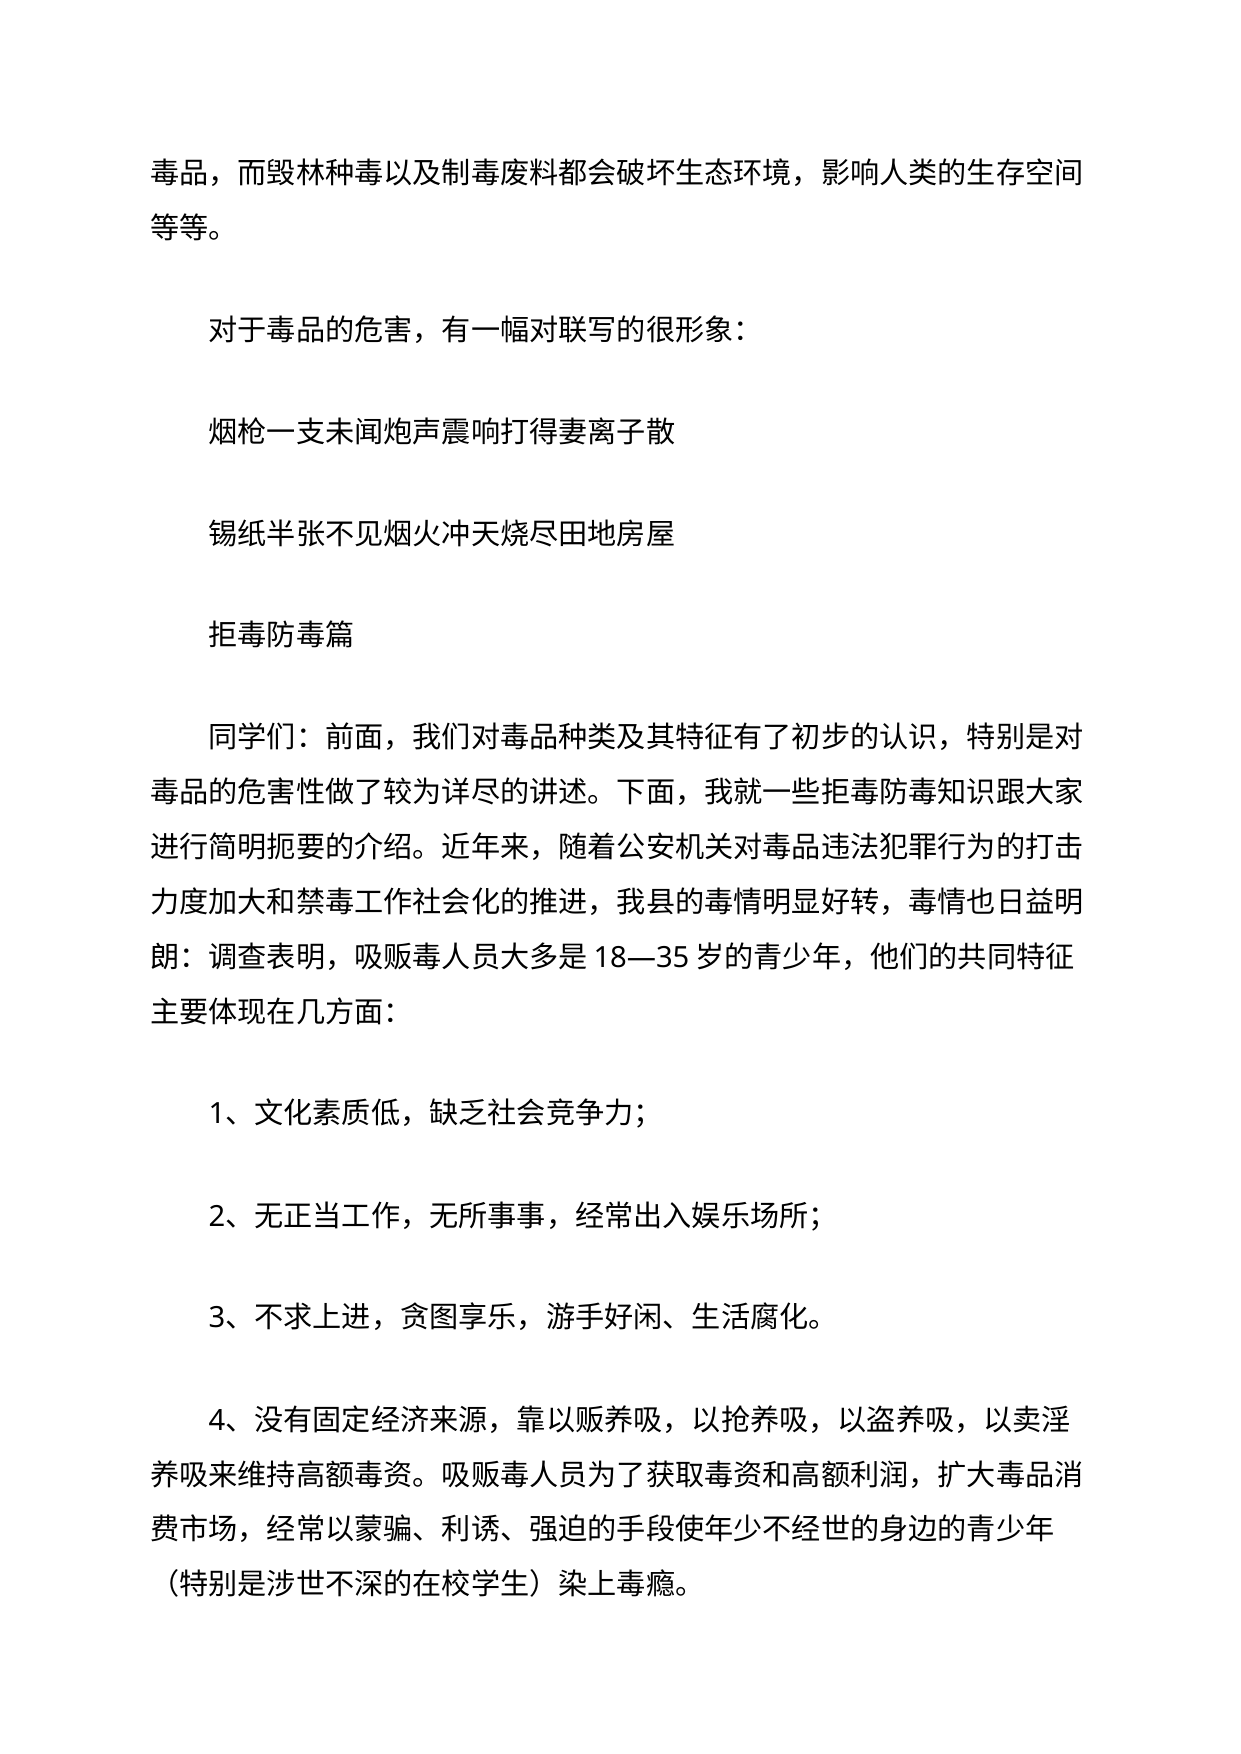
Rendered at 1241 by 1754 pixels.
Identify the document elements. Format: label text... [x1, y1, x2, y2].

text 拒毒防毒篇 [150, 612, 1090, 654]
text 3、不求上进，贪图享乐，游手好闲、生活腐化。 [150, 1294, 1090, 1336]
text 对于毒品的危害，有一幅对联写的很形象： [150, 307, 1090, 349]
text 2、无正当工作，无所事事，经常出入娱乐场所； [150, 1192, 1090, 1234]
text 锡纸半张不见烟火冲天烧尽田地房屋 [150, 510, 1090, 552]
text 4、没有固定经济来源，靠以贩养吸，以抢养吸，以盗养吸，以卖淫养吸来维持高额毒资。吸贩毒人员为了获取毒资和高额利润，扩大毒品消费市场，经常以蒙骗、利诱、强迫的手段使年少不经世的身边的青少年（特别是涉世不深的在校学生）染上毒瘾。 [150, 1396, 1090, 1603]
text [150, 150, 1090, 247]
text 同学们：前面，我们对毒品种类及其特征有了初步的认识，特别是对毒品的危害性做了较为详尽的讲述。下面，我就一些拒毒防毒知识跟大家进行简明扼要的介绍。近年来，随着公安机关对毒品违法犯罪行为的打击力度加大和禁毒工作社会化的推进，我县的毒情明显好转，毒情也日益明朗：调查表明，吸贩毒人员大多是18—35岁的青少年，他们的共同特征主要体现在几方面： [150, 714, 1090, 1031]
text 1、文化素质低，缺乏社会竞争力； [150, 1090, 1090, 1132]
text 烟枪一支未闻炮声震响打得妻离子散 [150, 408, 1090, 451]
